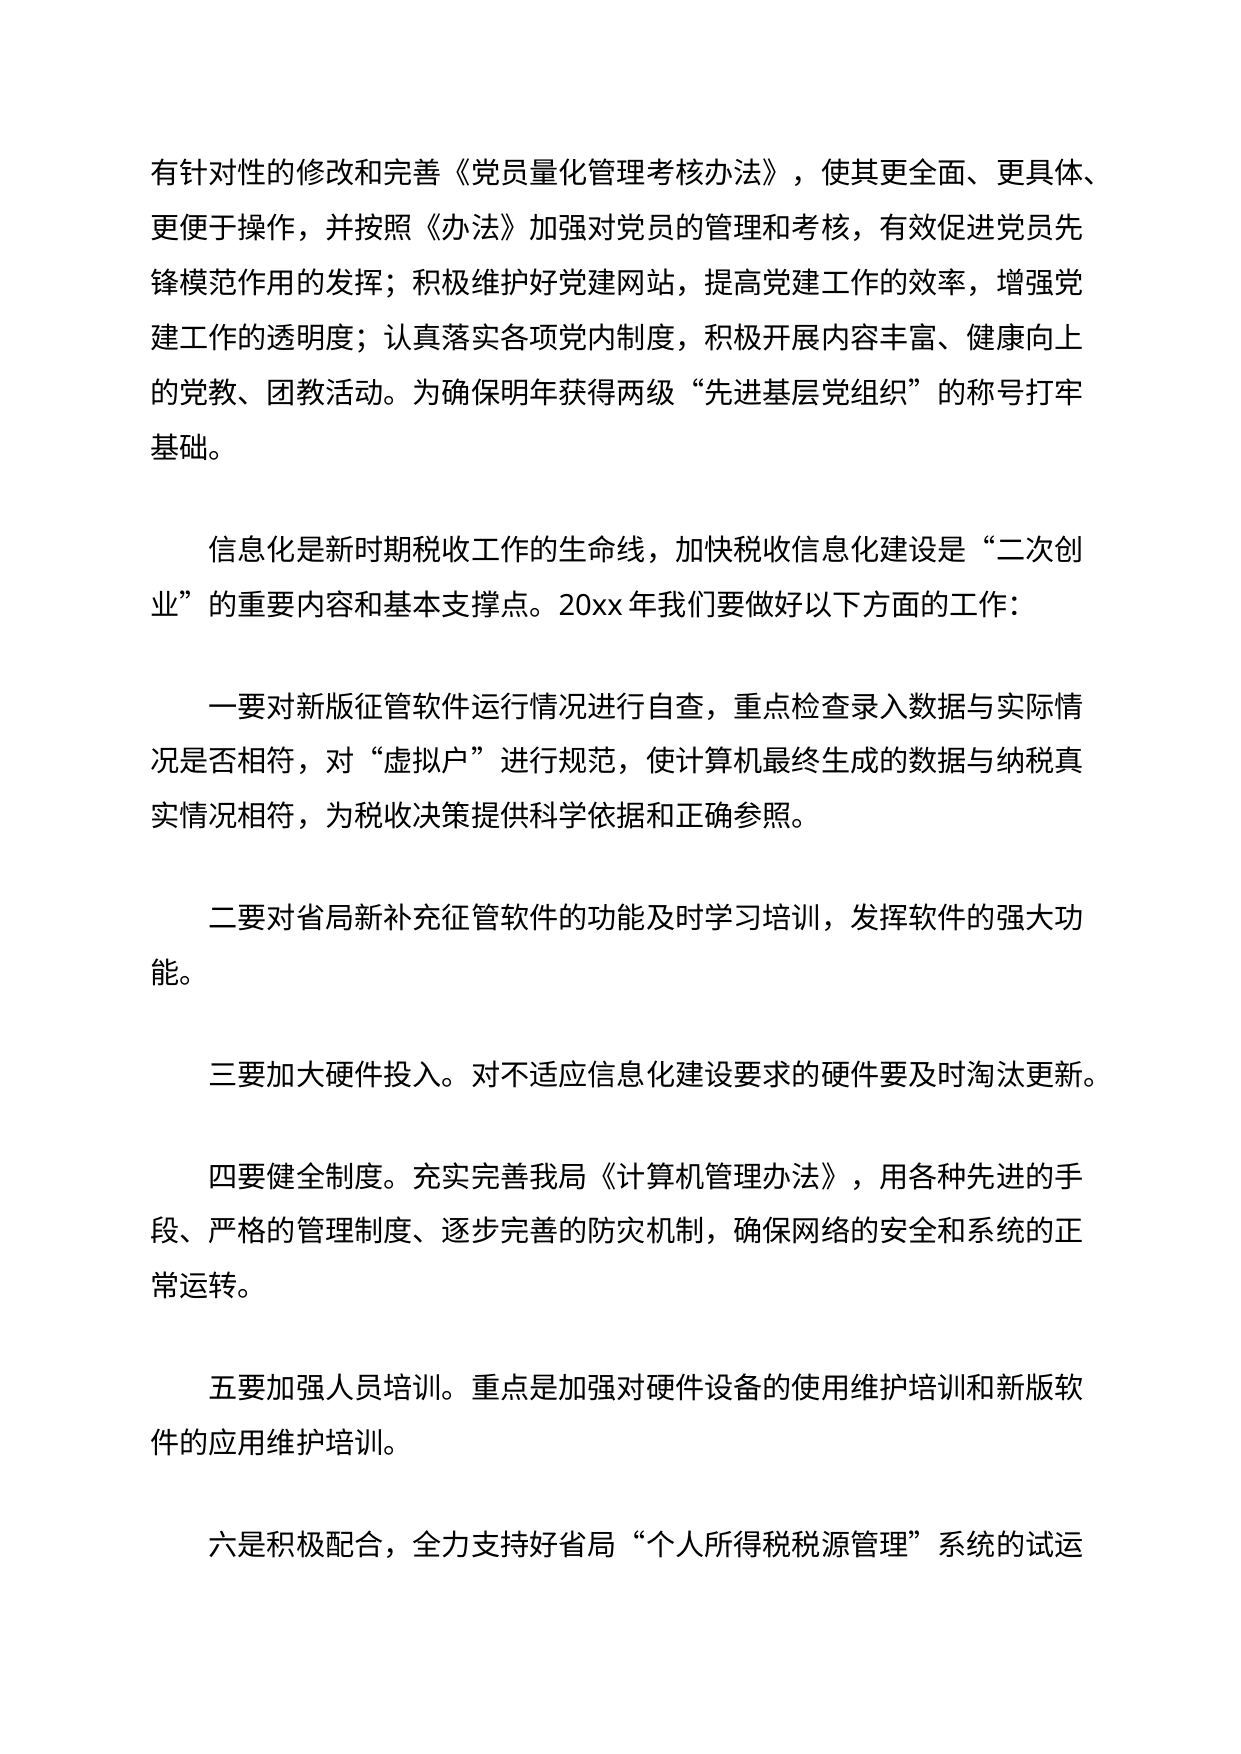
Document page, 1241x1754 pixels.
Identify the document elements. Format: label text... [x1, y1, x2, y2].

text 一要对新版征管软件运行情况进行自查，重点检查录入数据与实际情况是否相符，对“虚拟户”进行规范，使计算机最终生成的数据与纳税真实情况相符，为税收决策提供科学依据和正确参照。 [150, 683, 1090, 835]
text 三要加大硬件投入。对不适应信息化建设要求的硬件要及时淘汰更新。 [150, 1051, 1090, 1094]
text 信息化是新时期税收工作的生命线，加快税收信息化建设是“二次创业”的重要内容和基本支撑点。20xx年我们要做好以下方面的工作： [150, 526, 1090, 623]
text 二要对省局新补充征管软件的功能及时学习培训，发挥软件的强大功能。 [150, 895, 1090, 992]
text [150, 1521, 1090, 1564]
text 五要加强人员培训。重点是加强对硬件设备的使用维护培训和新版软件的应用维护培训。 [150, 1365, 1090, 1462]
text 四要健全制度。充实完善我局《计算机管理办法》，用各种先进的手段、严格的管理制度、逐步完善的防灾机制，确保网络的安全和系统的正常运转。 [150, 1153, 1090, 1305]
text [150, 150, 1090, 467]
